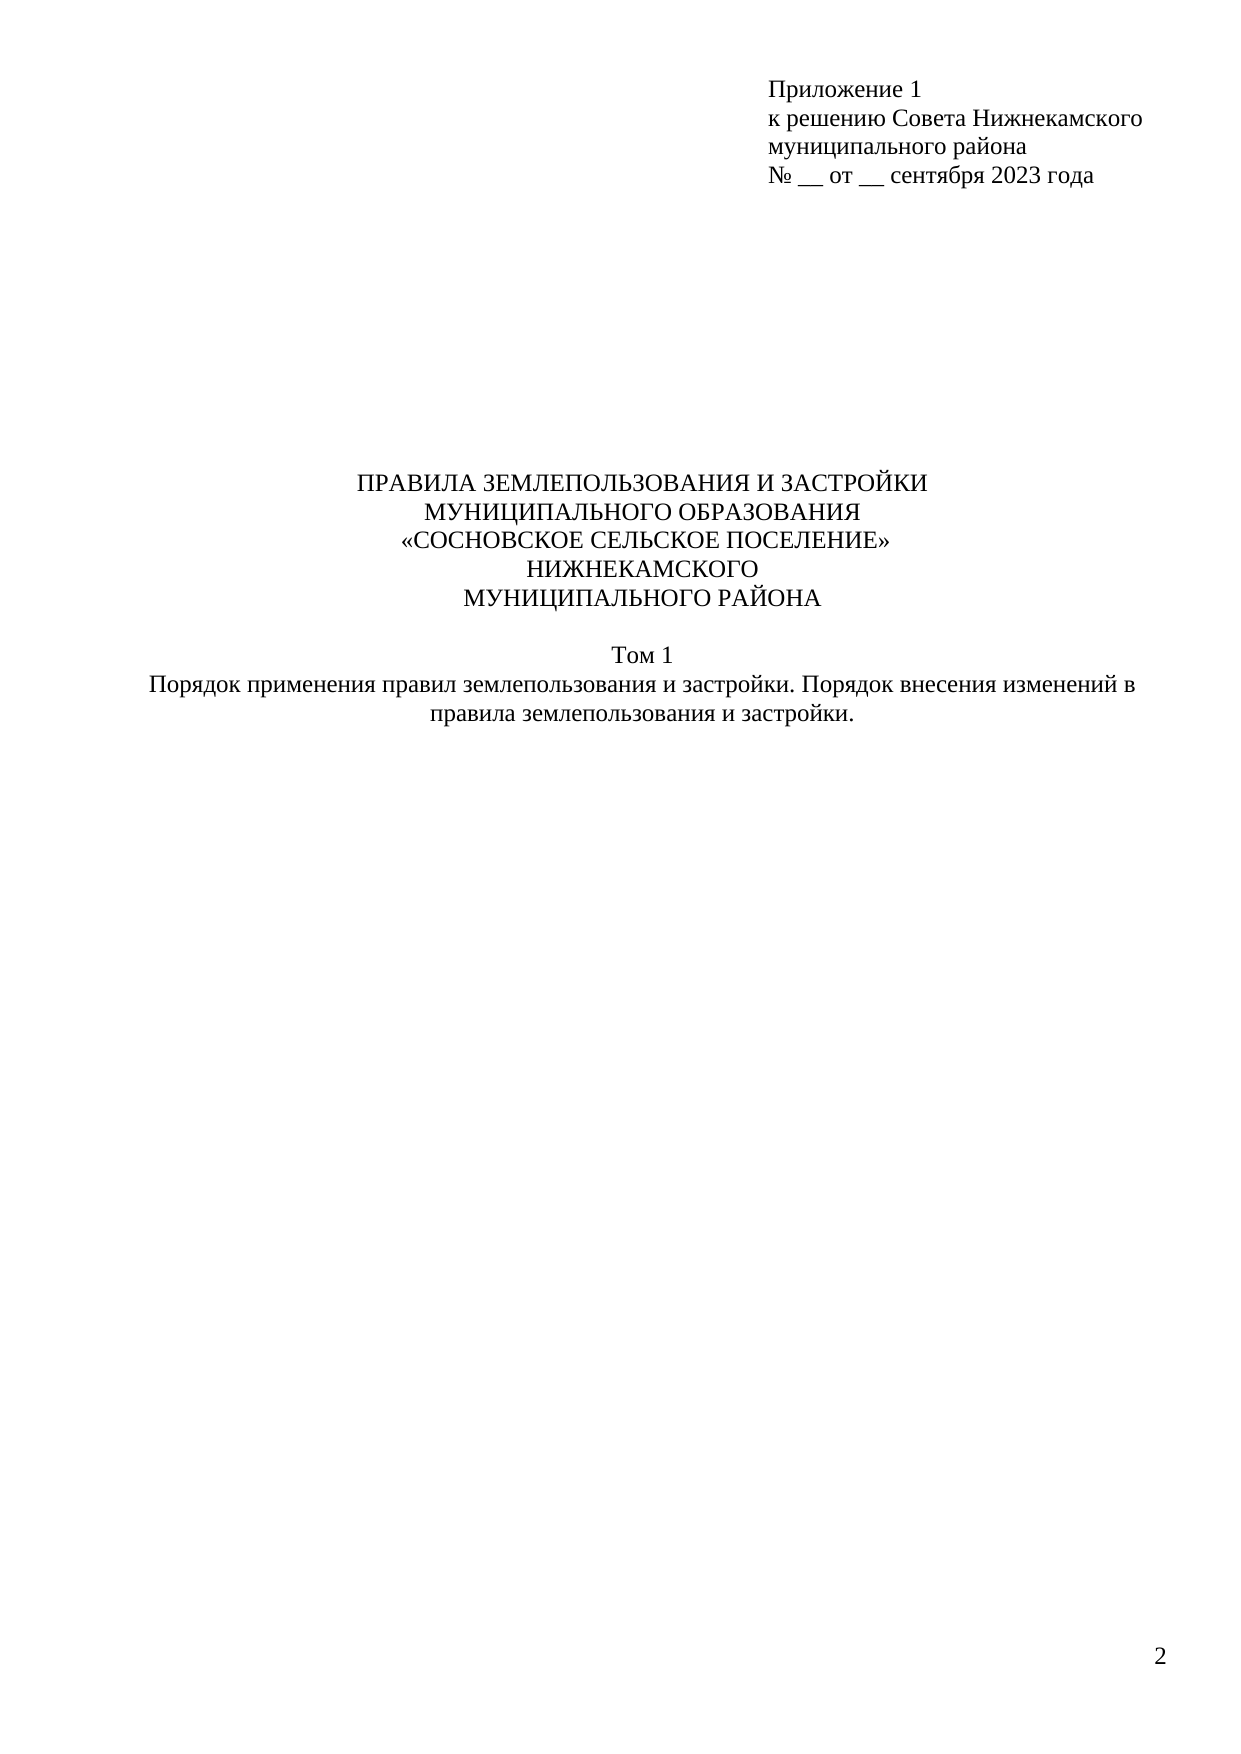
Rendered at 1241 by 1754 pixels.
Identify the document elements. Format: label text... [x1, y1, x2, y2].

text Приложение 1 [768, 74, 1167, 103]
text «СОСНОВСКОЕ СЕЛЬСКОЕ ПОСЕЛЕНИЕ» [118, 525, 1167, 554]
text Том 1 [118, 640, 1167, 669]
text МУНИЦИПАЛЬНОГО РАЙОНА [118, 583, 1167, 612]
text НИЖНЕКАМСКОГО [118, 554, 1167, 583]
text ПРАВИЛА ЗЕМЛЕПОЛЬЗОВАНИЯ И ЗАСТРОЙКИ [118, 468, 1167, 497]
text к решению Совета Нижнекамского [768, 103, 1167, 131]
text Порядок применения правил землепользования и застройки. Порядок внесения изменений в правила землепользования и застройки. [118, 669, 1167, 727]
text МУНИЦИПАЛЬНОГО ОБРАЗОВАНИЯ [118, 497, 1167, 525]
text № __ от __ сентября 2023 года [768, 160, 1167, 189]
text муниципального района [768, 131, 1167, 160]
